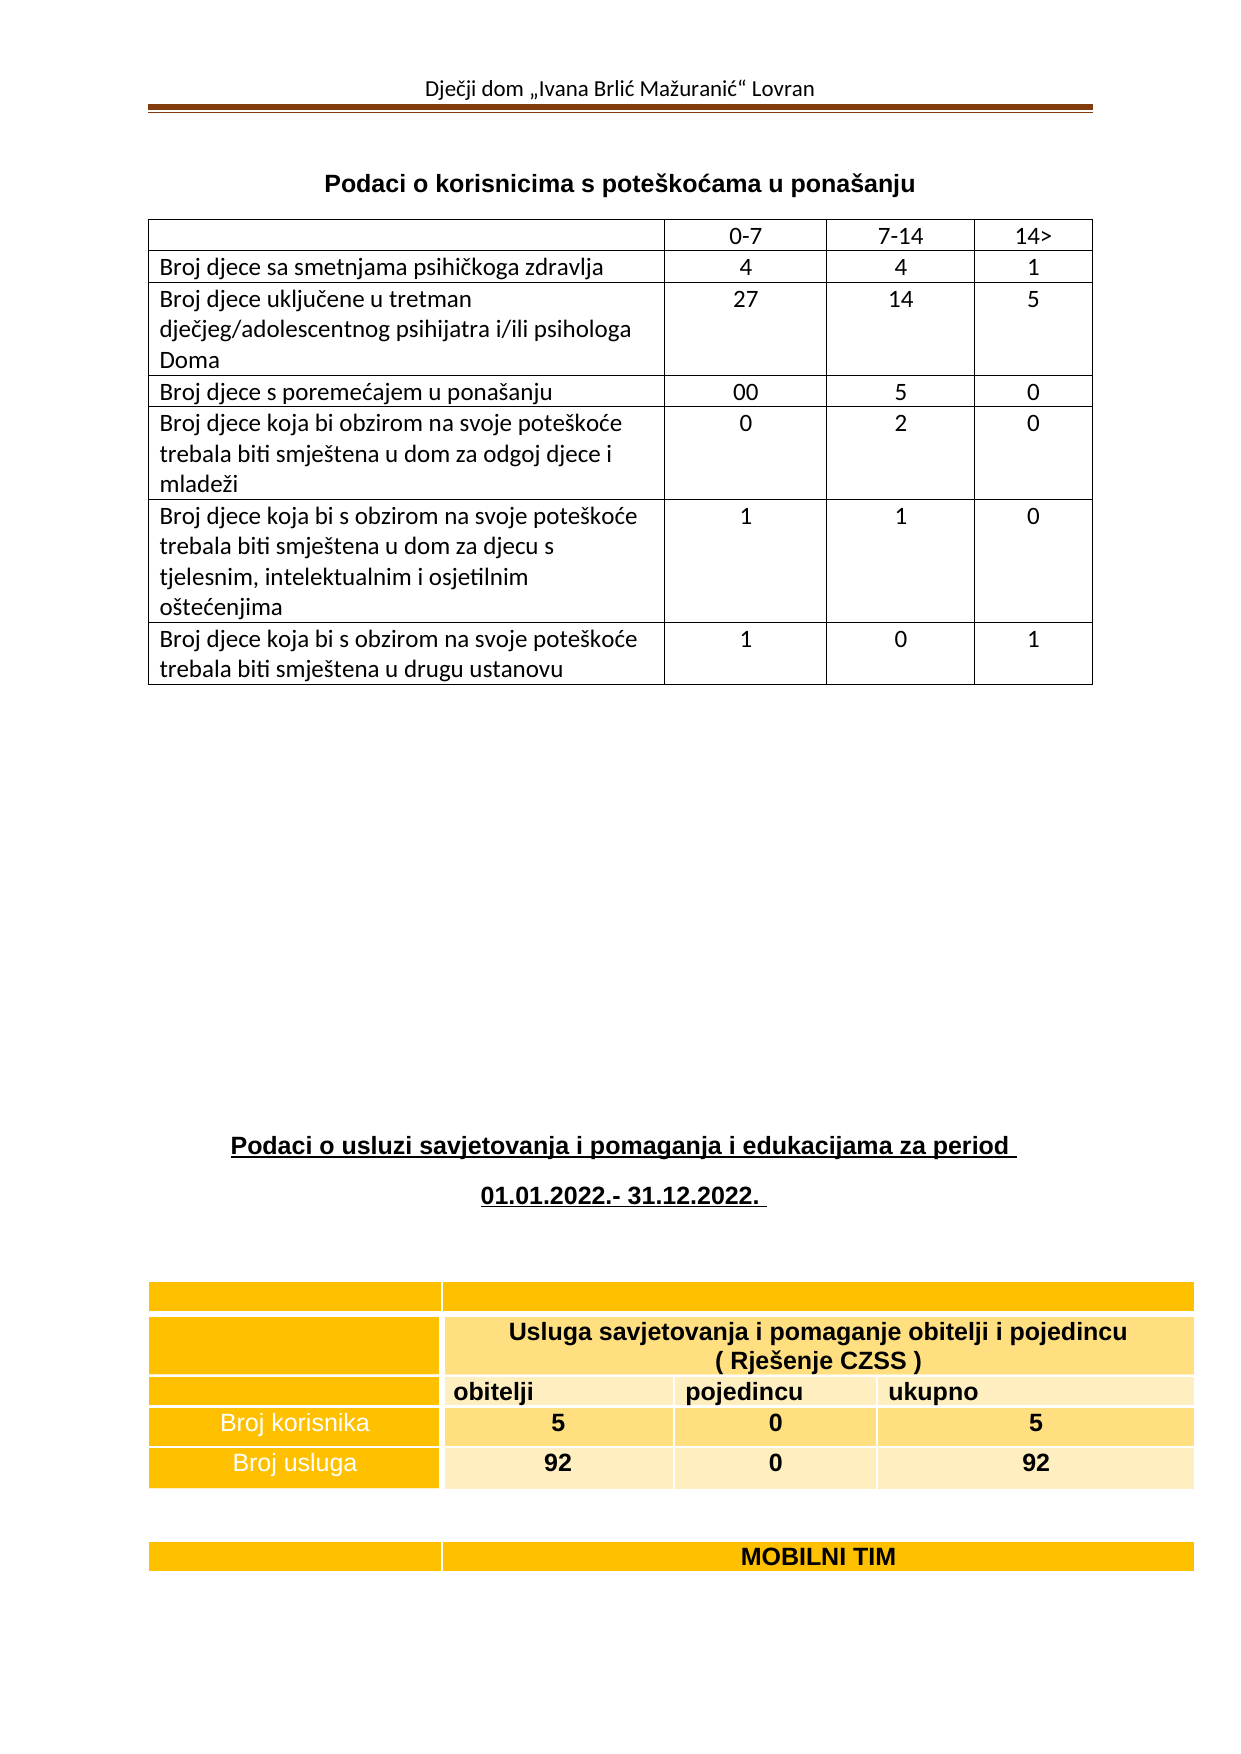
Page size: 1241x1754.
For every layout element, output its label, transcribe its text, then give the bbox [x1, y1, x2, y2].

table_header [149, 220, 664, 250]
table_cell ukupno [878, 1377, 1194, 1405]
table_cell Broj korisnika [149, 1408, 439, 1446]
table_header 14> [975, 220, 1092, 250]
table_cell Broj djece sa smetnjama psihičkoga zdravlja [149, 251, 664, 282]
table_cell Broj usluga [149, 1448, 439, 1488]
table_cell 27 [665, 283, 826, 374]
table_header [443, 1282, 1194, 1311]
table_cell pojedincu [675, 1377, 876, 1405]
table_cell Broj djece koja bi s obzirom na svoje poteškoće trebala biti smještena u dom za djecu s tjelesnim, intelektualnim i osjetilnim oštećenjima [149, 500, 664, 622]
table_cell 1 [827, 500, 974, 622]
table_cell Broj djece koja bi s obzirom na svoje poteškoće trebala biti smještena u drugu ustanovu [149, 623, 664, 684]
table_header [149, 1542, 441, 1571]
table_cell Broj djece uključene u tretman dječjeg/adolescentnog psihijatra i/ili psihologa Doma [149, 283, 664, 374]
table_cell 5 [975, 283, 1092, 374]
table_cell 1 [975, 251, 1092, 282]
table_cell 92 [878, 1448, 1194, 1488]
table_header MOBILNI TIM [443, 1542, 1194, 1571]
table_cell obitelji [445, 1377, 673, 1405]
table_cell [149, 1377, 439, 1405]
table_header 0-7 [665, 220, 826, 250]
table_cell 4 [827, 251, 974, 282]
table_cell Broj djece koja bi obzirom na svoje poteškoće trebala biti smještena u dom za odgoj djece i mladeži [149, 407, 664, 499]
text Podaci o korisnicima s poteškoćama u ponašanju [148, 169, 1093, 198]
table_cell 1 [975, 623, 1092, 684]
table_header [149, 1282, 441, 1311]
table_cell 0 [975, 376, 1092, 406]
table_cell 14 [827, 283, 974, 374]
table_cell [445, 1317, 1194, 1374]
table_cell 00 [665, 376, 826, 406]
table_cell 0 [665, 407, 826, 499]
table_cell 0 [975, 407, 1092, 499]
table_cell 0 [675, 1408, 876, 1446]
table_cell 92 [445, 1448, 673, 1488]
table_cell 0 [975, 500, 1092, 622]
table_cell 5 [827, 376, 974, 406]
table_cell 5 [878, 1408, 1194, 1446]
table_cell 0 [827, 623, 974, 684]
text 01.01.2022.- 31.12.2022. [148, 1181, 1093, 1209]
text Podaci o usluzi savjetovanja i pomaganja i edukacijama za period [148, 1131, 1093, 1160]
table_header 7-14 [827, 220, 974, 250]
table_cell 2 [827, 407, 974, 499]
table_cell 1 [665, 500, 826, 622]
table_cell 5 [445, 1408, 673, 1446]
table_cell Broj djece s poremećajem u ponašanju [149, 376, 664, 406]
table_cell 0 [675, 1448, 876, 1488]
table_cell 4 [665, 251, 826, 282]
table_cell [149, 1317, 439, 1374]
table_cell 1 [665, 623, 826, 684]
